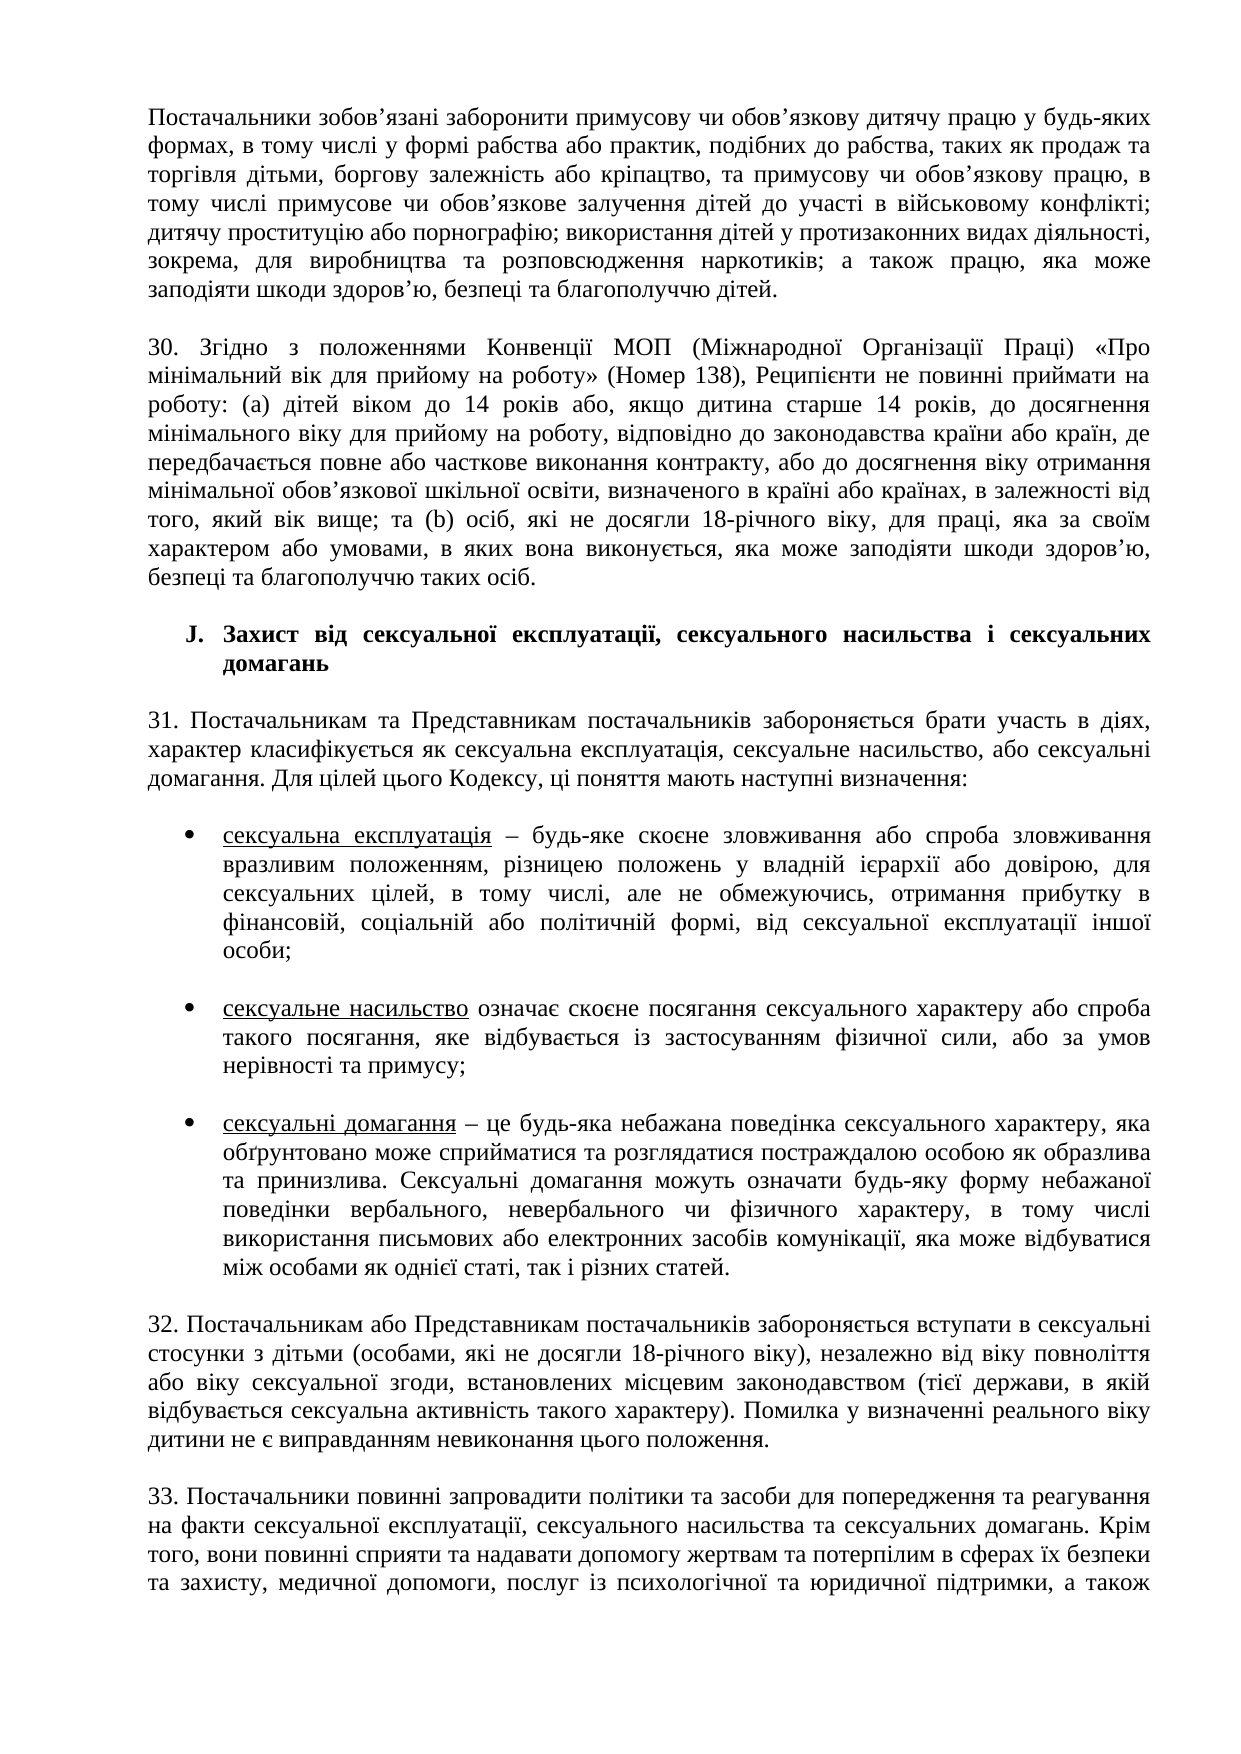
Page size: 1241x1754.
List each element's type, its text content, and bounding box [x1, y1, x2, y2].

text 30. Згідно з положеннями Конвенції МОП (Міжнародної Організації Праці) «Про мінімальний вік для прийому на роботу» (Номер 138), Реципієнти не повинні приймати на роботу: (a) дітей віком до 14 років або, якщо дитина старше 14 років, до досягнення мінімального віку для прийому на роботу, відповідно до законодавства країни або країн, де передбачається повне або часткове виконання контракту, або до досягнення віку отримання мінімальної обов’язкової шкільної освіти, визначеного в країні або країнах, в залежності від того, який вік вище; та (b) осіб, які не досягли 18-річного віку, для праці, яка за своїм характером або умовами, в яких вона виконується, яка може заподіяти шкоди здоров’ю, безпеці та благополуччю таких осіб. [148, 332, 1152, 591]
text 31. Постачальникам та Представникам постачальників забороняється брати участь в діях, характер класифікується як сексуальна експлуатація, сексуальне насильство, або сексуальні домагання. Для цілей цього Кодексу, ці поняття мають наступні визначення: [148, 706, 1152, 792]
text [148, 1481, 1152, 1596]
list сексуальне насильство означає скоєне посягання сексуального характеру або спроба такого посягання, яке відбувається із застосуванням фізичної сили, або за умов нерівності та примусу; [185, 993, 1152, 1079]
list сексуальна експлуатація – будь-яке скоєне зловживання або спроба зловживання вразливим положенням, різницею положень у владній ієрархії або довірою, для сексуальних цілей, в тому числі, але не обмежуючись, отримання прибутку в фінансовій, соціальній або політичній формі, від сексуальної експлуатації іншої особи; [185, 821, 1152, 964]
list сексуальні домагання – це будь-яка небажана поведінка сексуального характеру, яка обґрунтовано може сприйматися та розглядатися постраждалою особою як образлива та принизлива. Сексуальні домагання можуть означати будь-яку форму небажаної поведінки вербального, невербального чи фізичного характеру, в тому числі використання письмових або електронних засобів комунікації, яка може відбуватися між особами як однієї статі, так і різних статей. [185, 1108, 1152, 1281]
list Захист від сексуальної експлуатації, сексуального насильства і сексуальних домагань [185, 619, 1152, 677]
text 32. Постачальникам або Представникам постачальників забороняється вступати в сексуальні стосунки з дітьми (особами, які не досягли 18-річного віку), незалежно від віку повноліття або віку сексуальної згоди, встановлених місцевим законодавством (тієї держави, в якій відбувається сексуальна активність такого характеру). Помилка у визначенні реального віку дитини не є виправданням невиконання цього положення. [148, 1309, 1152, 1453]
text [148, 102, 1152, 303]
